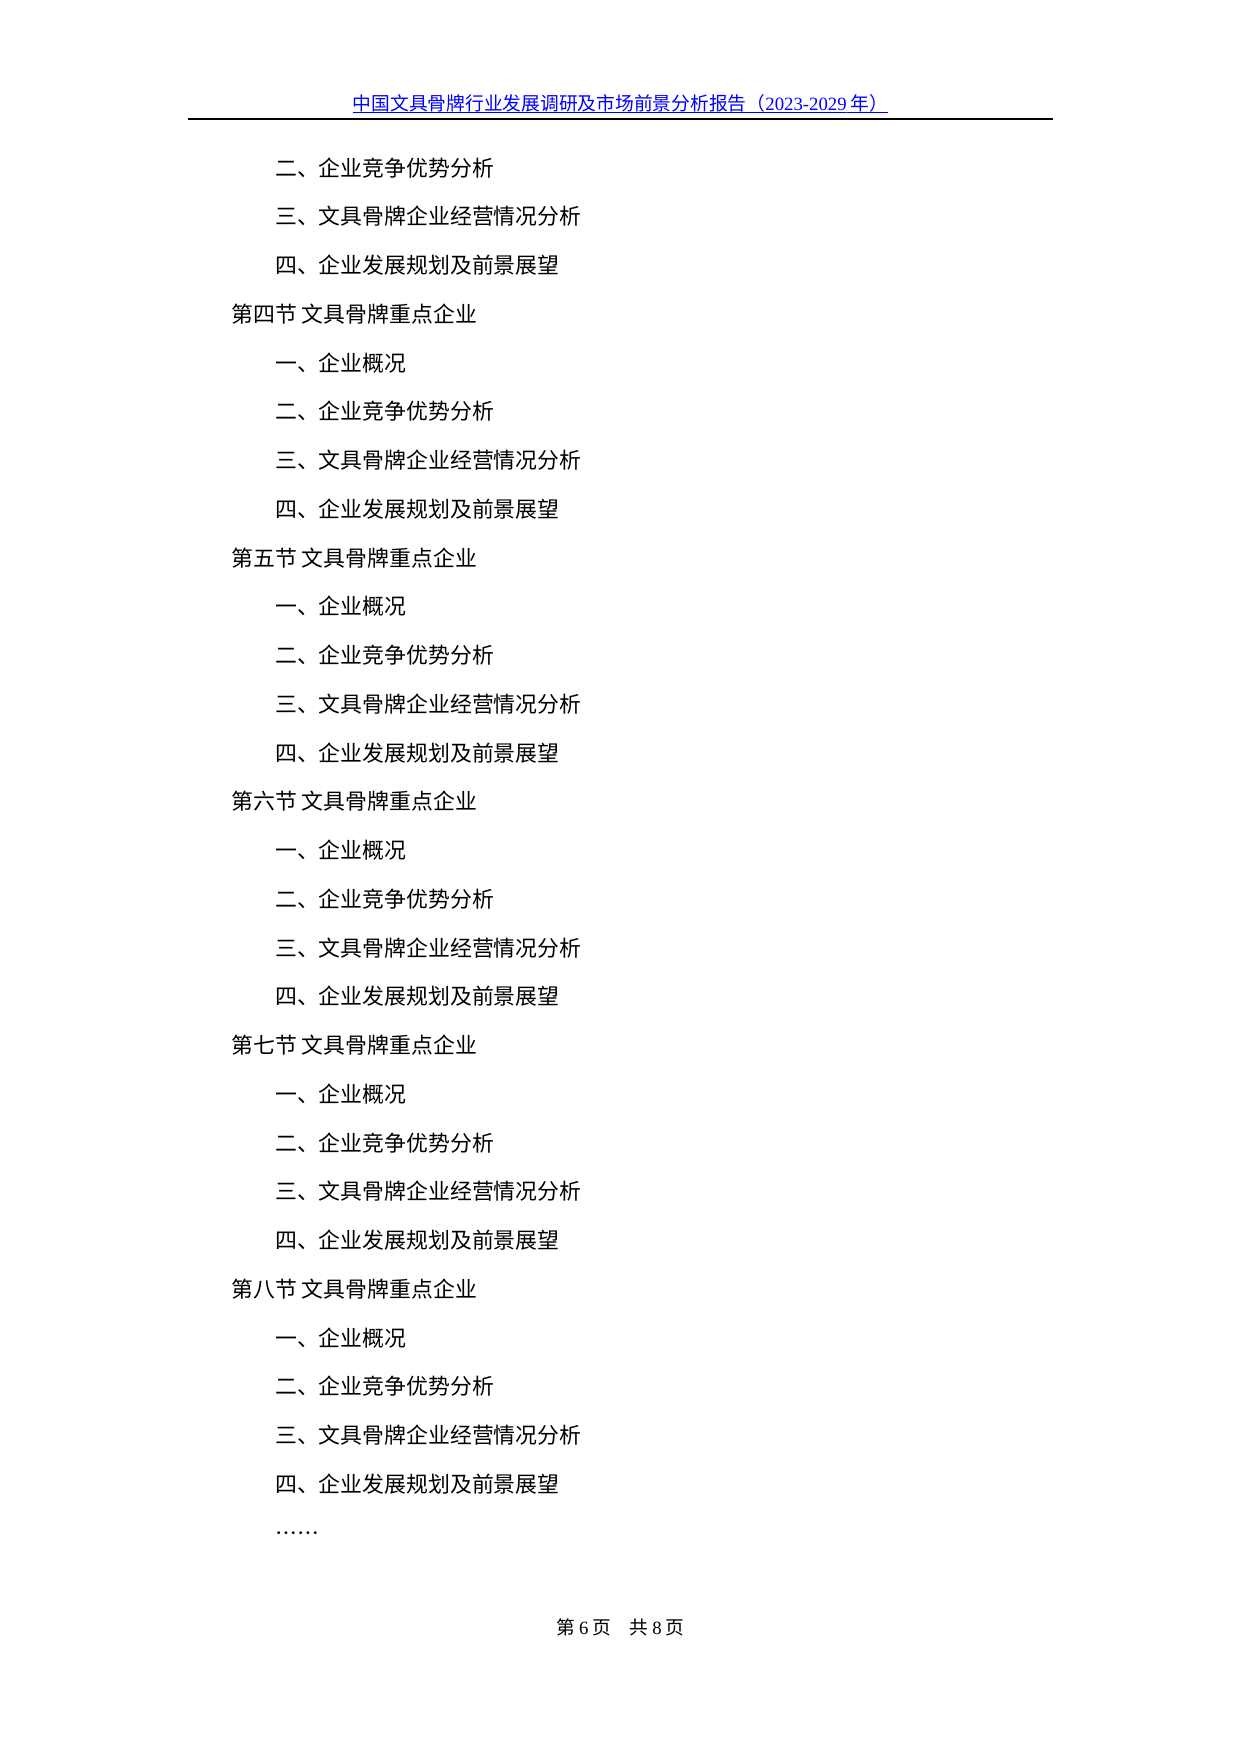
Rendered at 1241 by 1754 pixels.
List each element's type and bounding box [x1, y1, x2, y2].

text [187, 150, 1053, 1548]
